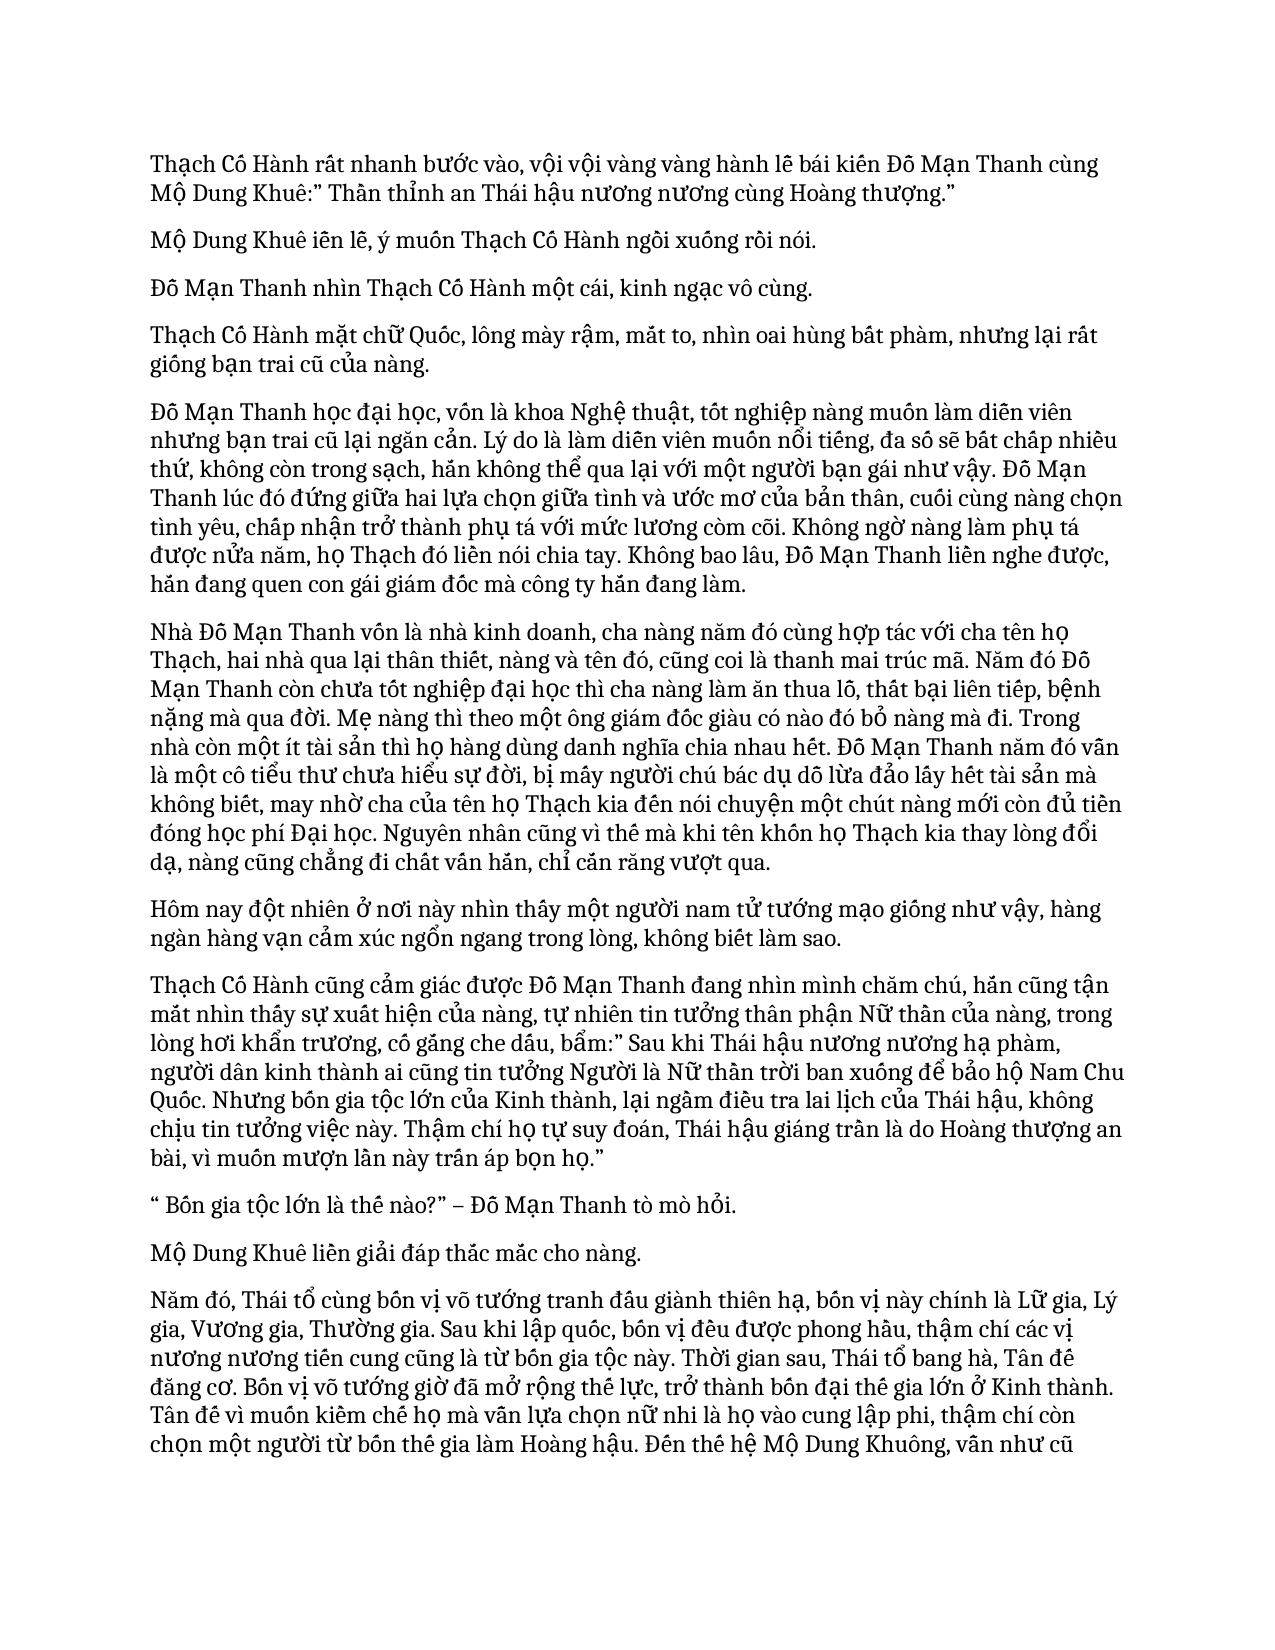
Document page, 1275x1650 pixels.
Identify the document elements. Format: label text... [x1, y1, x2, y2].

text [150, 1286, 1125, 1459]
text Mộ Dung Khuê iễn lễ, ý muốn Thạch Cố Hành ngồi xuống rồi nói. [150, 226, 1125, 255]
text Mộ Dung Khuê liền giải đáp thắc mắc cho nàng. [150, 1239, 1125, 1267]
text Hôm nay đột nhiên ở nơi này nhìn thấy một người nam tử tướng mạo giống như vậy, hàng ngàn hàng vạn cảm xúc ngổn ngang trong lòng, không biết làm sao. [150, 895, 1125, 952]
text Đỗ Mạn Thanh nhìn Thạch Cố Hành một cái, kinh ngạc vô cùng. [150, 274, 1125, 302]
text Thạch Cố Hành cũng cảm giác được Đỗ Mạn Thanh đang nhìn mình chăm chú, hắn cũng tận mắt nhìn thấy sự xuất hiện của nàng, tự nhiên tin tưởng thân phận Nữ thần của nàng, trong lòng hơi khẩn trương, cố gắng che dấu, bẩm:” Sau khi Thái hậu nương nương hạ phàm, người dân kinh thành ai cũng tin tưởng Người là Nữ thần trời ban xuống để bảo hộ Nam Chu Quốc. Nhưng bốn gia tộc lớn của Kinh thành, lại ngầm điều tra lai lịch của Thái hậu, không chịu tin tưởng việc này. Thậm chí họ tự suy đoán, Thái hậu giáng trần là do Hoàng thượng an bài, vì muốn mượn lần này trấn áp bọn họ.” [150, 971, 1125, 1172]
text Thạch Cố Hành mặt chữ Quốc, lông mày rậm, mắt to, nhìn oai hùng bất phàm, nhưng lại rất giống bạn trai cũ của nàng. [150, 321, 1125, 379]
text “ Bốn gia tộc lớn là thế nào?” – Đỗ Mạn Thanh tò mò hỏi. [150, 1191, 1125, 1220]
text Nhà Đỗ Mạn Thanh vốn là nhà kinh doanh, cha nàng năm đó cùng hợp tác với cha tên họ Thạch, hai nhà qua lại thân thiết, nàng và tên đó, cũng coi là thanh mai trúc mã. Năm đó Đỗ Mạn Thanh còn chưa tốt nghiệp đại học thì cha nàng làm ăn thua lỗ, thất bại liên tiếp, bệnh nặng mà qua đời. Mẹ nàng thì theo một ông giám đốc giàu có nào đó bỏ nàng mà đi. Trong nhà còn một ít tài sản thì họ hàng dùng danh nghĩa chia nhau hết. Đỗ Mạn Thanh năm đó vẫn là một cô tiểu thư chưa hiểu sự đời, bị mấy người chú bác dụ dỗ lừa đảo lấy hết tài sản mà không biết, may nhờ cha của tên họ Thạch kia đến nói chuyện một chút nàng mới còn đủ tiền đóng học phí Đại học. Nguyên nhân cũng vì thế mà khi tên khốn họ Thạch kia thay lòng đổi dạ, nàng cũng chẳng đi chất vấn hắn, chỉ cắn răng vượt qua. [150, 617, 1125, 876]
text Đỗ Mạn Thanh học đại học, vốn là khoa Nghệ thuật, tốt nghiệp nàng muốn làm diễn viên nhưng bạn trai cũ lại ngăn cản. Lý do là làm diễn viên muốn nổi tiếng, đa số sẽ bất chấp nhiều thứ, không còn trong sạch, hắn không thể qua lại với một người bạn gái như vậy. Đỗ Mạn Thanh lúc đó đứng giữa hai lựa chọn giữa tình và ước mơ của bản thân, cuối cùng nàng chọn tình yêu, chấp nhận trở thành phụ tá với mức lương còm cõi. Không ngờ nàng làm phụ tá được nửa năm, họ Thạch đó liền nói chia tay. Không bao lâu, Đỗ Mạn Thanh liền nghe được, hắn đang quen con gái giám đốc mà công ty hắn đang làm. [150, 397, 1125, 599]
text Thạch Cố Hành rất nhanh bước vào, vội vội vàng vàng hành lễ bái kiến Đỗ Mạn Thanh cùng Mộ Dung Khuê:” Thần thỉnh an Thái hậu nương nương cùng Hoàng thượng.” [150, 150, 1125, 207]
